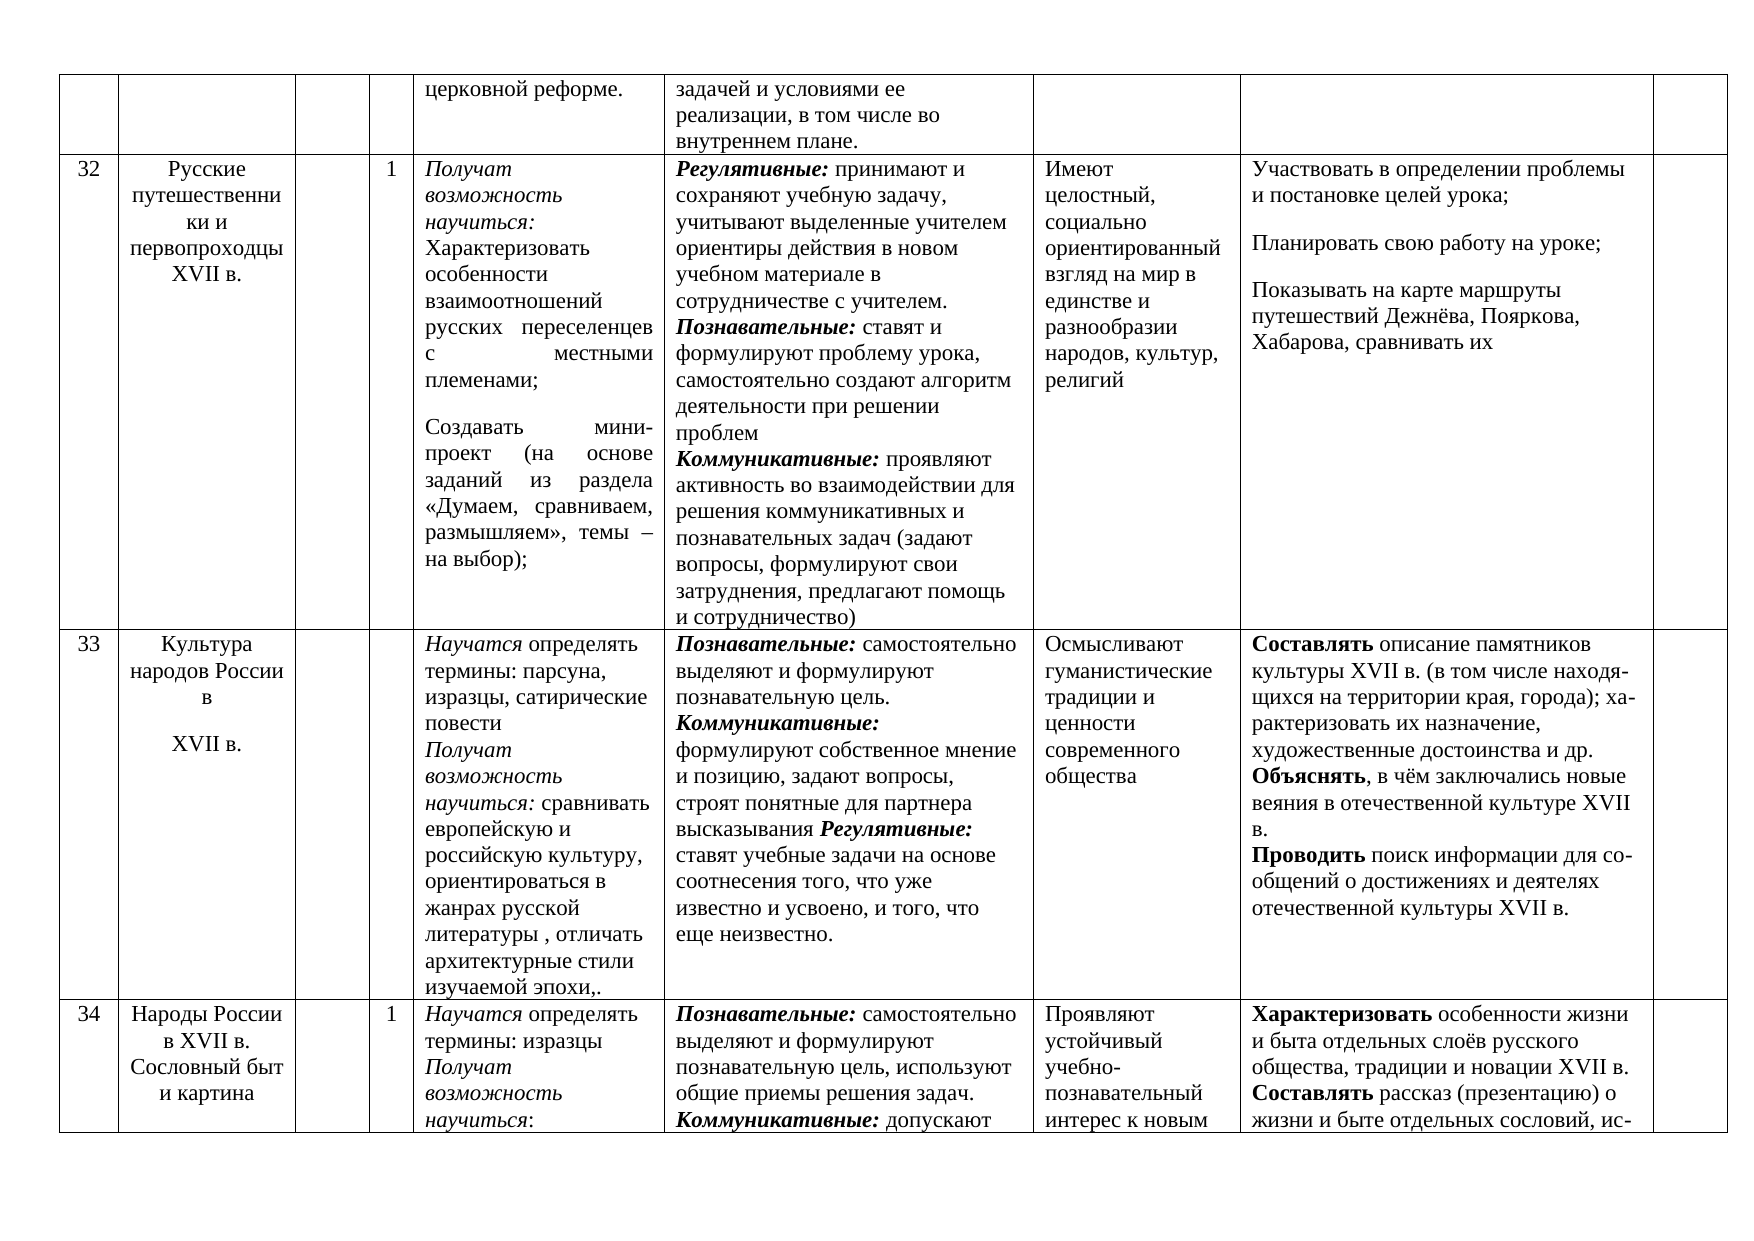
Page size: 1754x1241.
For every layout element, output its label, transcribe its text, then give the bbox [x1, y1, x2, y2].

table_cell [1034, 75, 1240, 154]
table_cell [296, 1000, 369, 1132]
table_cell Составлять описание памятников культуры ХVII в. (в том числе находящихся на территории края, города); характеризовать их назначение, художественные достоинства и др. Объяснять, в чём заключались новые веяния в отечественной культуре ХVII в. Проводить поиск информации для сообщений о достижениях и деятелях отечественной культуры ХVII в. [1241, 630, 1653, 999]
table_cell Познавательные: самостоятельно выделяют и формулируют познавательную цель. Коммуникативные: формулируют собственное мнение и позицию, задают вопросы, строят понятные для партнера высказывания Регулятивные: ставят учебные задачи на основе соотнесения того, что уже известно и усвоено, и того, что еще неизвестно. [665, 630, 1033, 999]
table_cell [665, 1000, 1033, 1132]
table_cell Регулятивные: принимают и сохраняют учебную задачу, учитывают выделенные учителем ориентиры действия в новом учебном материале в сотрудничестве с учителем. Познавательные: ставят и формулируют проблему урока, самостоятельно создают алгоритм деятельности при решении проблем Коммуникативные: проявляют активность во взаимодействии для решения коммуникативных и познавательных задач (задают вопросы, формулируют свои затруднения, предлагают помощь и сотрудничество) [665, 155, 1033, 629]
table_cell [119, 75, 295, 154]
table_cell 32 [60, 155, 118, 629]
table_cell [296, 630, 369, 999]
table_cell [1654, 155, 1727, 629]
table_cell 33 [60, 630, 118, 999]
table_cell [414, 1000, 664, 1132]
table_cell 31 [60, 75, 118, 154]
table_cell Научатся определять термины: парсуна, изразцы, сатирические повести Получат возможность научиться: сравнивать европейскую и российскую культуру, ориентироваться в жанрах русской литературы , отличать архитектурные стили изучаемой эпохи,. [414, 630, 664, 999]
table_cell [414, 75, 664, 154]
table_cell [1654, 630, 1727, 999]
table_cell Получат возможность научиться: Характеризовать особенности взаимоотношений русских переселенцев с местными племенами; Создавать мини-проект (на основе заданий из раздела «Думаем, сравниваем, размышляем», темы – на выбор); [414, 155, 664, 629]
table_cell 2 [370, 75, 413, 154]
table_cell [1654, 1000, 1727, 1132]
table_cell [296, 155, 369, 629]
table_cell [296, 75, 369, 154]
table_cell Участвовать в определении проблемы и постановке целей урока; Планировать свою работу на уроке; Показывать на карте маршруты путешествий Дежнёва, Пояркова, Хабарова, сравнивать их [1241, 155, 1653, 629]
table_cell Имеют целостный, социально ориентированный взгляд на мир в единстве и разнообразии народов, культур, религий [1034, 155, 1240, 629]
table_cell Культура народов России в XVII в. [119, 630, 295, 999]
table_cell Осмысливают гуманистические традиции и ценности современного общества [1034, 630, 1240, 999]
table_cell [1654, 75, 1727, 154]
table_cell 1 [370, 1000, 413, 1132]
table_cell 1 [370, 155, 413, 629]
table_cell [665, 75, 1033, 154]
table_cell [1241, 1000, 1653, 1132]
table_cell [1241, 75, 1653, 154]
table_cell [119, 1000, 295, 1132]
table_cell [1034, 1000, 1240, 1132]
table_cell [370, 630, 413, 999]
table_cell Русские путешественники и первопроходцы XVII в. [119, 155, 295, 629]
table_cell 34 [60, 1000, 118, 1132]
